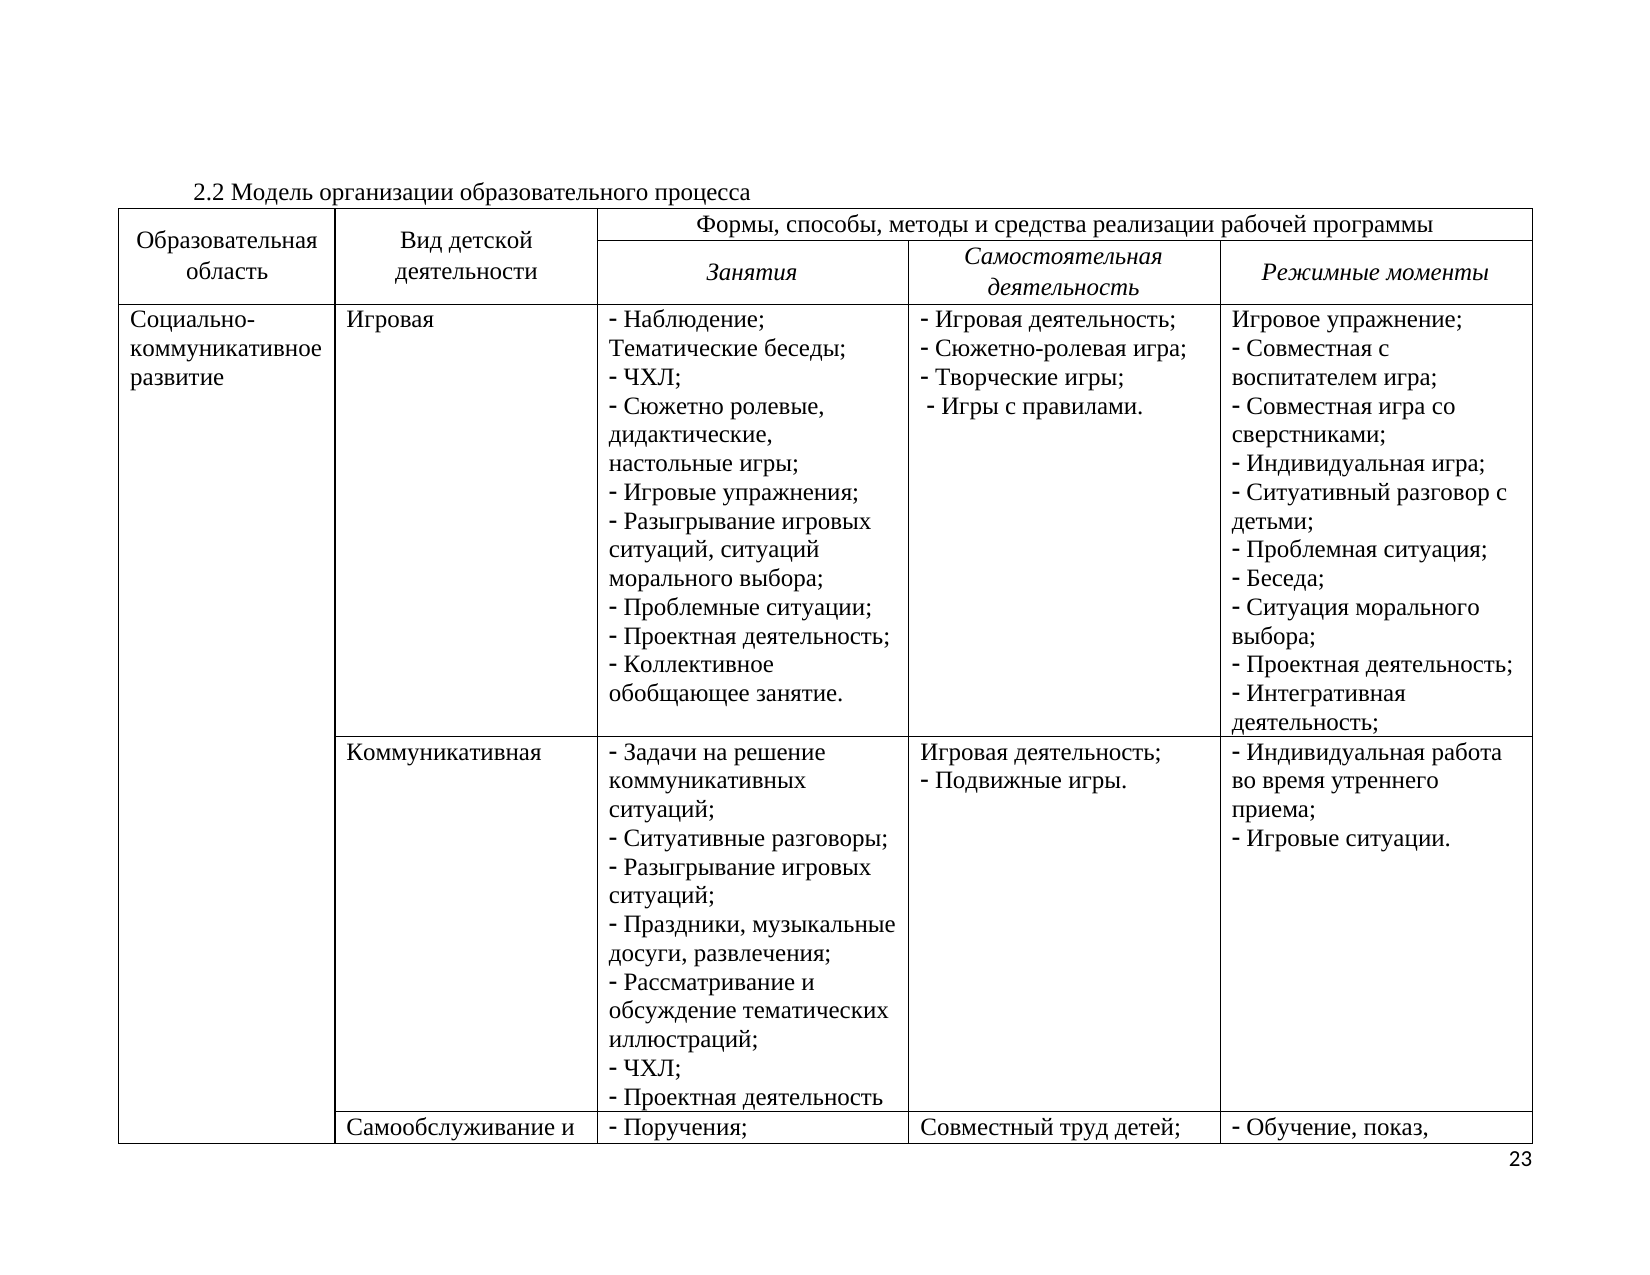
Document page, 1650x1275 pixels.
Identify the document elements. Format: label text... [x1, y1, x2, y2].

table_cell Индивидуальная работа во время утреннего приема; Игровые ситуации. [1221, 737, 1532, 1111]
table_cell Игровое упражнение; Совместная с воспитателем игра; Совместная игра со сверстниками; Индивидуальная игра; Ситуативный разговор с детьми; Проблемная ситуация; Беседа; Ситуация морального выбора; Проектная деятельность; Интегративная деятельность; [1221, 305, 1532, 736]
table_cell Режимные моменты [1221, 241, 1532, 303]
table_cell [909, 1112, 1220, 1143]
table_cell Задачи на решение коммуникативных ситуаций; Ситуативные разговоры; Разыгрывание игровых ситуаций; Праздники, музыкальные досуги, развлечения; Рассматривание и обсуждение тематических иллюстраций; ЧХЛ; Проектная деятельность [598, 737, 908, 1111]
table_header Вид детской деятельности [336, 209, 597, 303]
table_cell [1221, 1112, 1532, 1143]
subtitle 2.2 Модель организации образовательного процесса [193, 177, 1532, 206]
table_cell Коммуникативная [336, 737, 597, 1111]
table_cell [336, 1112, 597, 1143]
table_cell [598, 1112, 908, 1143]
table_cell Самостоятельная деятельность [909, 241, 1220, 303]
table_cell Занятия [598, 241, 908, 303]
table_cell Игровая деятельность; Сюжетно-ролевая игра; Творческие игры; Игры с правилами. [909, 305, 1220, 736]
table_cell Наблюдение; Тематические беседы; ЧХЛ; Сюжетно ролевые, дидактические, настольные игры; Игровые упражнения; Разыгрывание игровых ситуаций, ситуаций морального выбора; Проблемные ситуации; Проектная деятельность; Коллективное обобщающее занятие. [598, 305, 908, 736]
table_cell Игровая [336, 305, 597, 736]
table_header Формы, способы, методы и средства реализации рабочей программы [598, 209, 1532, 240]
table_cell Игровая деятельность; Подвижные игры. [909, 737, 1220, 1111]
table_header Образовательная область [119, 209, 334, 303]
table_cell Социально-коммуникативное развитие [119, 305, 334, 1143]
